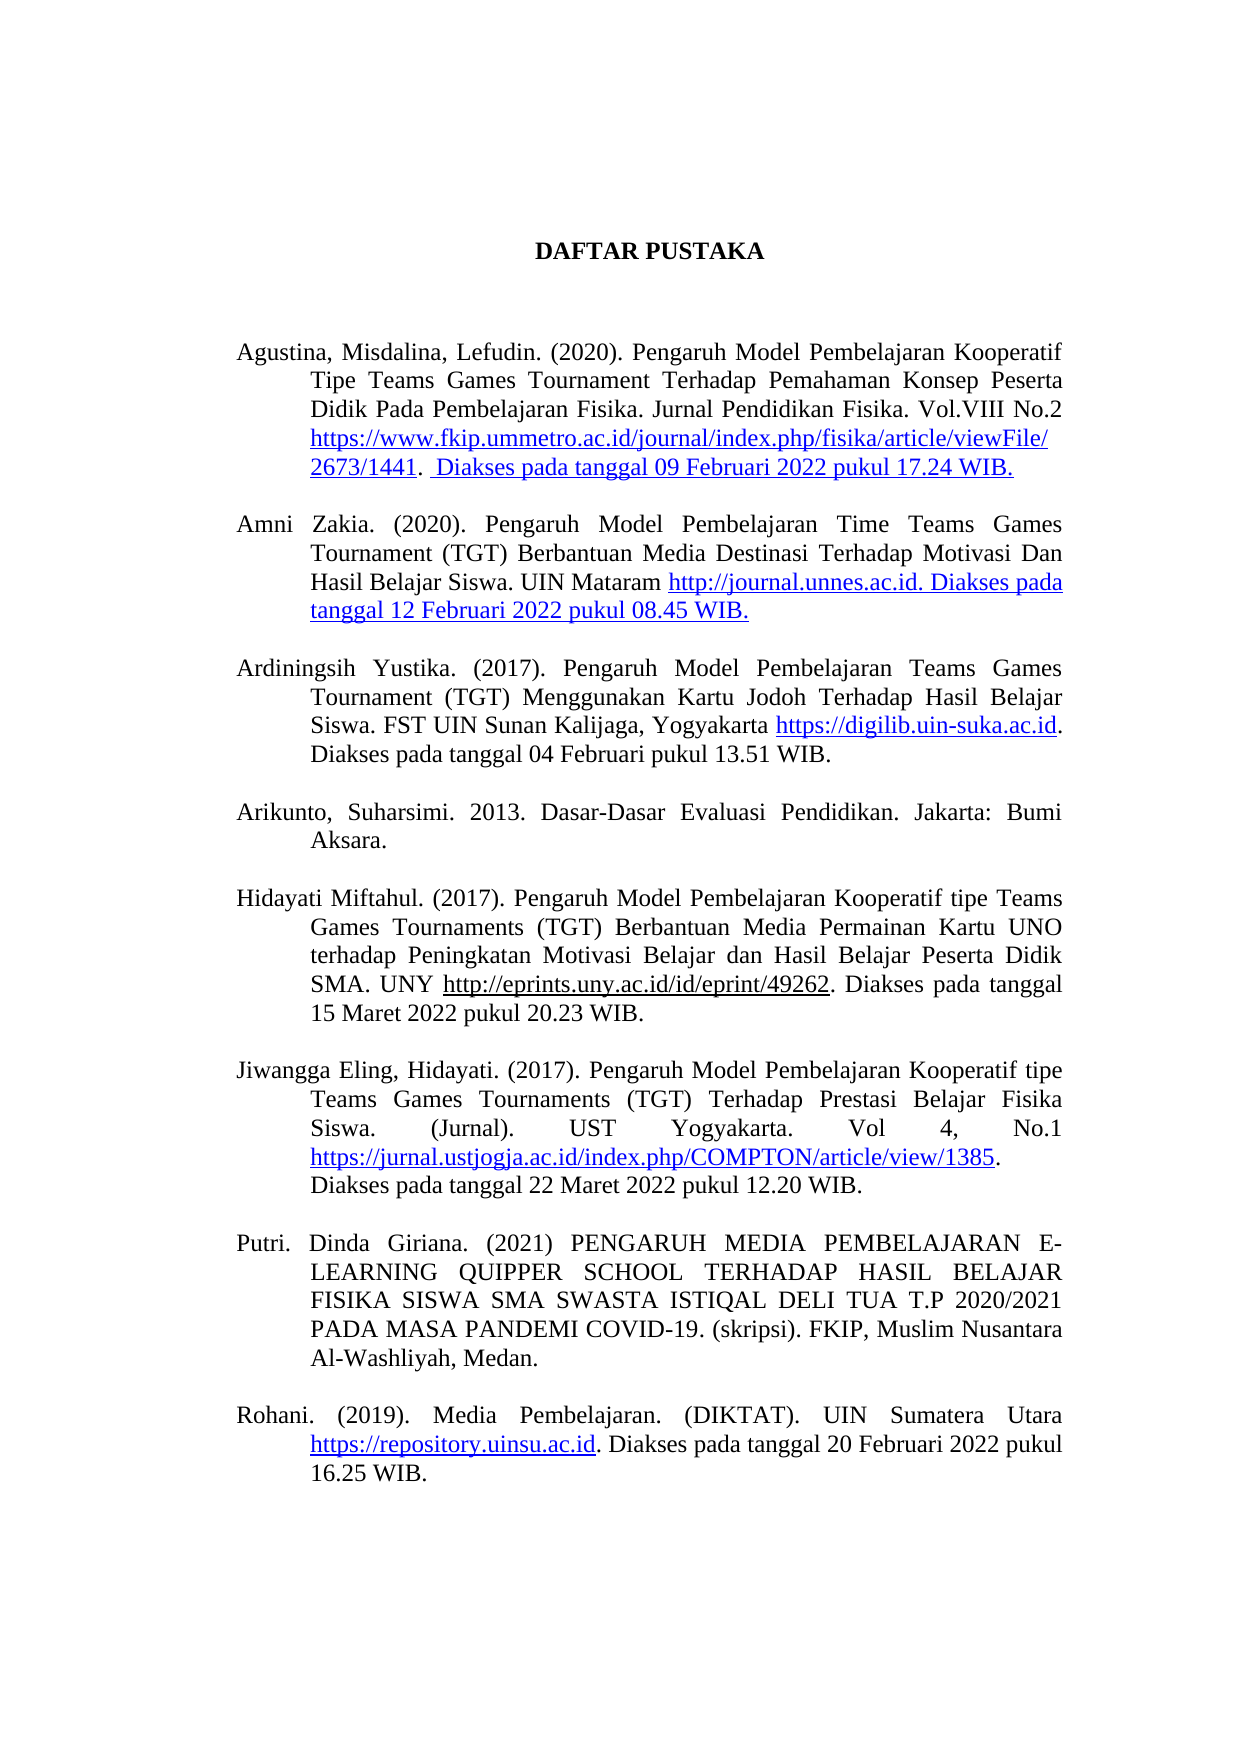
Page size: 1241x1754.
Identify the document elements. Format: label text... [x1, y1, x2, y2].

text Rohani. (2019). Media Pembelajaran. (DIKTAT). UIN Sumatera Utara https://repository.uinsu.ac.id. Diakses pada tanggal 20 Februari 2022 pukul 16.25 WIB. [236, 1401, 1063, 1487]
text Agustina, Misdalina, Lefudin. (2020). Pengaruh Model Pembelajaran Kooperatif Tipe Teams Games Tournament Terhadap Pemahaman Konsep Peserta Didik Pada Pembelajaran Fisika. Jurnal Pendidikan Fisika. Vol.VIII No.2 https://www.fkip.ummetro.ac.id/journal/index.php/fisika/article/viewFile/2673/1441. Diakses pada tanggal 09 Februari 2022 pukul 17.24 WIB. [236, 337, 1063, 481]
text Ardiningsih Yustika. (2017). Pengaruh Model Pembelajaran Teams Games Tournament (TGT) Menggunakan Kartu Jodoh Terhadap Hasil Belajar Siswa. FST UIN Sunan Kalijaga, Yogyakarta https://digilib.uin-suka.ac.id. Diakses pada tanggal 04 Februari pukul 13.51 WIB. [236, 653, 1063, 768]
subtitle DAFTAR PUSTAKA [236, 236, 1063, 265]
text Jiwangga Eling, Hidayati. (2017). Pengaruh Model Pembelajaran Kooperatif tipe Teams Games Tournaments (TGT) Terhadap Prestasi Belajar Fisika Siswa. (Jurnal). UST Yogyakarta. Vol 4, No.1 https://jurnal.ustjogja.ac.id/index.php/COMPTON/article/view/1385. Diakses pada tanggal 22 Maret 2022 pukul 12.20 WIB. [236, 1056, 1063, 1199]
text Amni Zakia. (2020). Pengaruh Model Pembelajaran Time Teams Games Tournament (TGT) Berbantuan Media Destinasi Terhadap Motivasi Dan Hasil Belajar Siswa. UIN Mataram http://journal.unnes.ac.id. Diakses pada tanggal 12 Februari 2022 pukul 08.45 WIB. [236, 509, 1063, 624]
text Arikunto, Suharsimi. 2013. Dasar-Dasar Evaluasi Pendidikan. Jakarta: Bumi Aksara. [236, 797, 1063, 854]
text Hidayati Miftahul. (2017). Pengaruh Model Pembelajaran Kooperatif tipe Teams Games Tournaments (TGT) Berbantuan Media Permainan Kartu UNO terhadap Peningkatan Motivasi Belajar dan Hasil Belajar Peserta Didik SMA. UNY http://eprints.uny.ac.id/id/eprint/49262. Diakses pada tanggal 15 Maret 2022 pukul 20.23 WIB. [236, 883, 1063, 1027]
text Putri. Dinda Giriana. (2021) PENGARUH MEDIA PEMBELAJARAN E-LEARNING QUIPPER SCHOOL TERHADAP HASIL BELAJAR FISIKA SISWA SMA SWASTA ISTIQAL DELI TUA T.P 2020/2021 PADA MASA PANDEMI COVID-19. (skripsi). FKIP, Muslim Nusantara Al-Washliyah, Medan. [236, 1228, 1063, 1372]
